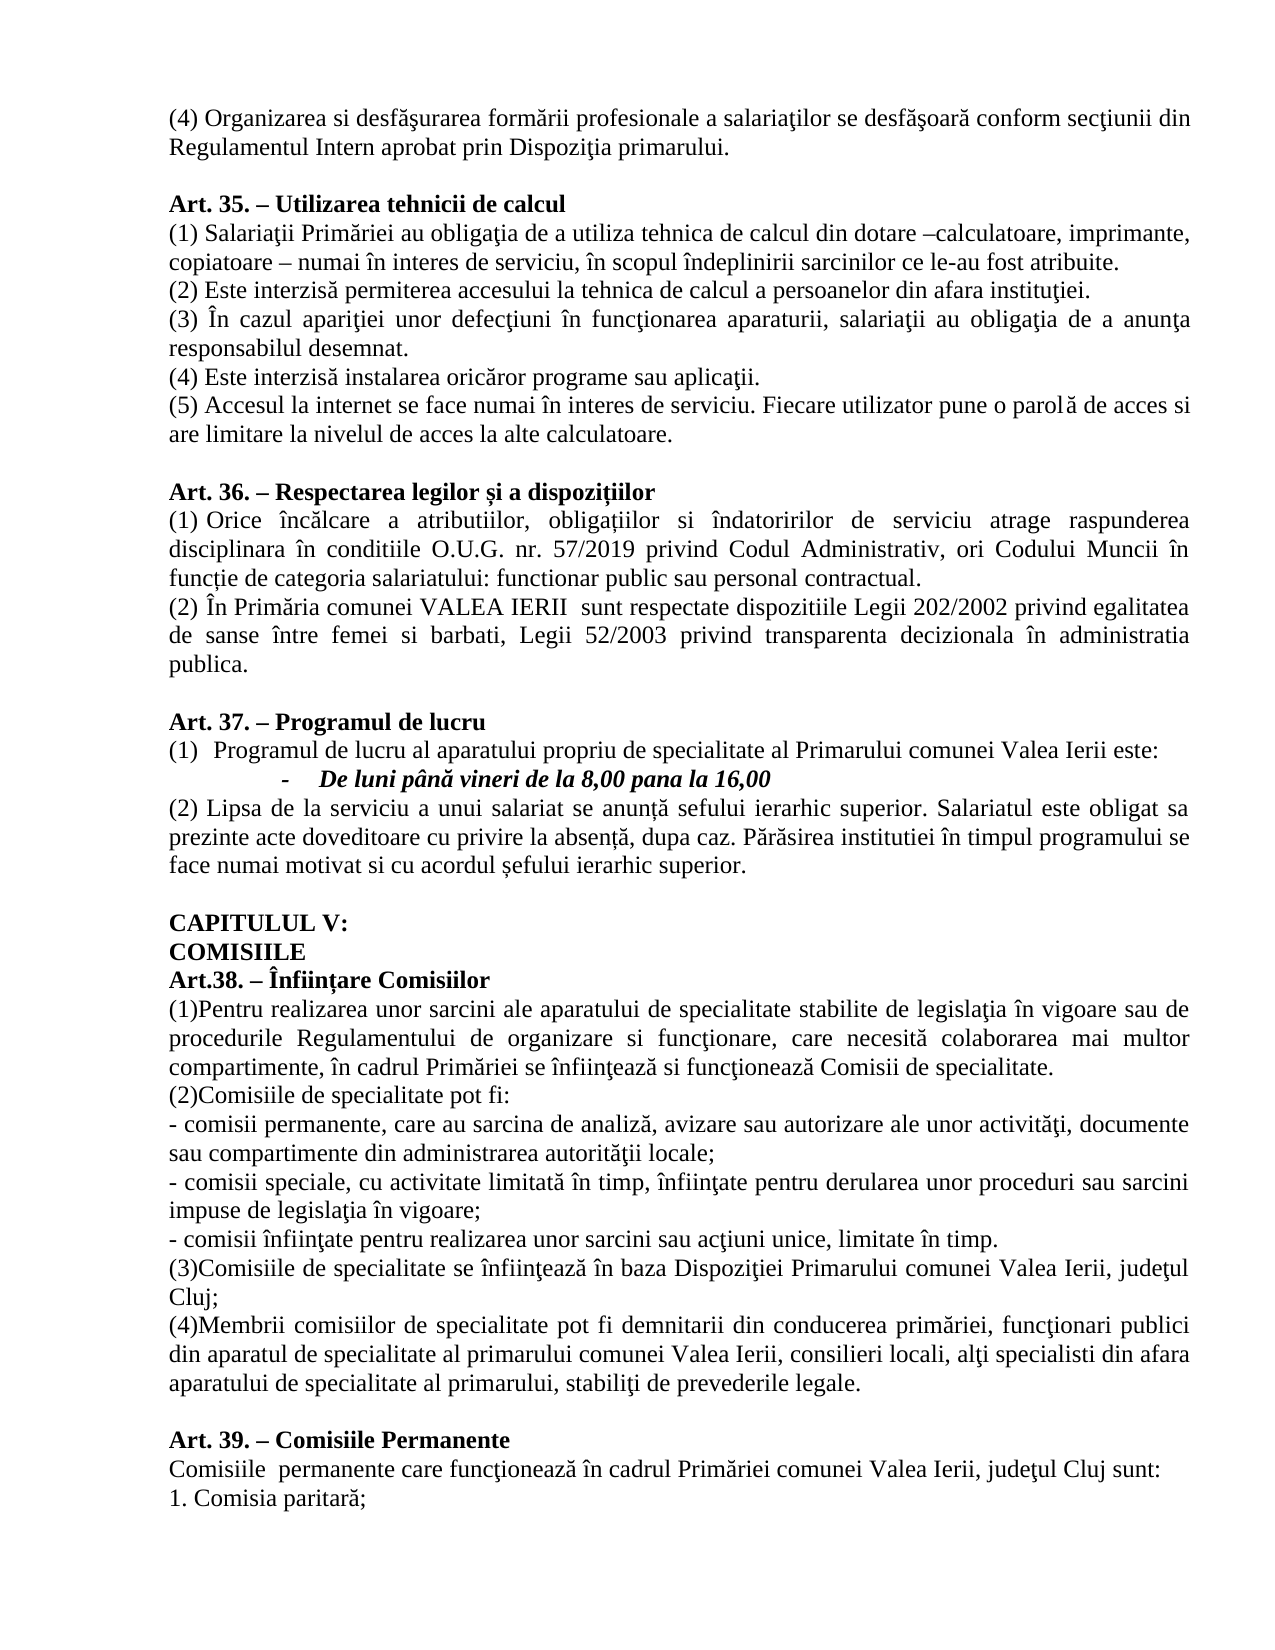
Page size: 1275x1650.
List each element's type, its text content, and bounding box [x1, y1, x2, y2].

text (3)Comisiile de specialitate se înfiinţează în baza Dispoziţiei Primarului comunei Valea Ierii, judeţul Cluj; [169, 1253, 1191, 1311]
text Art. 36. – Respectarea legilor și a dispozițiilor [169, 477, 1191, 506]
text Art. 35. – Utilizarea tehnicii de calcul [169, 189, 1191, 218]
text (4) Este interzisă instalarea oricăror programe sau aplicaţii. [169, 362, 1191, 391]
text (4) Organizarea si desfăşurarea formării profesionale a salariaţilor se desfăşoară conform secţiunii din Regulamentul Intern aprobat prin Dispoziţia primarului. [169, 103, 1191, 161]
text - comisii înfiinţate pentru realizarea unor sarcini sau acţiuni unice, limitate în timp. [169, 1224, 1191, 1253]
text 1. Comisia paritară; [169, 1483, 1191, 1512]
text Art.38. – Înființare Comisiilor [169, 966, 1191, 994]
text (4)Membrii comisiilor de specialitate pot fi demnitarii din conducerea primăriei, funcţionari publici din aparatul de specialitate al primarului comunei Valea Ierii, consilieri locali, alţi specialisti din afara aparatului de specialitate al primarului, stabiliţi de prevederile legale. [169, 1311, 1191, 1397]
text - comisii permanente, care au sarcina de analiză, avizare sau autorizare ale unor activităţi, documente sau compartimente din administrarea autorităţii locale; [169, 1109, 1191, 1167]
text (1) Salariaţii Primăriei au obligaţia de a utiliza tehnica de calcul din dotare –calculatoare, imprimante, copiatoare – numai în interes de serviciu, în scopul îndeplinirii sarcinilor ce le-au fost atribuite. [169, 218, 1191, 276]
list Programul de lucru al aparatului propriu de specialitate al Primarului comunei Valea Ierii este: [169, 736, 1191, 764]
text (2) Este interzisă permiterea accesului la tehnica de calcul a persoanelor din afara instituţiei. [169, 276, 1191, 304]
list Lipsa de la serviciu a unui salariat se anunță sefului ierarhic superior. Salariatul este obligat sa prezinte acte doveditoare cu privire la absență, dupa caz. Părăsirea institutiei în timpul programului se face numai motivat si cu acordul șefului ierarhic superior. [169, 793, 1191, 879]
text (5) Accesul la internet se face numai în interes de serviciu. Fiecare utilizator pune o parolă de acces si are limitare la nivelul de acces la alte calculatoare. [169, 391, 1191, 448]
list Orice încălcare a atributiilor, obligațiilor si îndatoririlor de serviciu atrage raspunderea disciplinara în conditiile O.U.G. nr. 57/2019 privind Codul Administrativ, ori Codului Muncii în funcție de categoria salariatului: functionar public sau personal contractual. [169, 506, 1191, 592]
text (1)Pentru realizarea unor sarcini ale aparatului de specialitate stabilite de legislaţia în vigoare sau de procedurile Regulamentului de organizare si funcţionare, care necesită colaborarea mai multor compartimente, în cadrul Primăriei se înfiinţează si funcţionează Comisii de specialitate. [169, 994, 1191, 1081]
text - comisii speciale, cu activitate limitată în timp, înfiinţate pentru derularea unor proceduri sau sarcini impuse de legislaţia în vigoare; [169, 1167, 1191, 1224]
text (3) În cazul apariţiei unor defecţiuni în funcţionarea aparaturii, salariaţii au obligaţia de a anunţa responsabilul desemnat. [169, 304, 1191, 362]
list De luni până vineri de la 8,00 pana la 16,00 [281, 764, 1191, 793]
text Art. 37. – Programul de lucru [169, 707, 1191, 736]
text CAPITULUL V: [169, 908, 1191, 937]
text Art. 39. – Comisiile Permanente [169, 1426, 1191, 1454]
list În Primăria comunei VALEA IERII sunt respectate dispozitiile Legii 202/2002 privind egalitatea de sanse între femei si barbati, Legii 52/2003 privind transparenta decizionala în administratia publica. [169, 592, 1191, 678]
text (2)Comisiile de specialitate pot fi: [169, 1081, 1191, 1109]
text Comisiile permanente care funcţionează în cadrul Primăriei comunei Valea Ierii, judeţul Cluj sunt: [169, 1454, 1191, 1483]
text COMISIILE [169, 937, 1191, 966]
